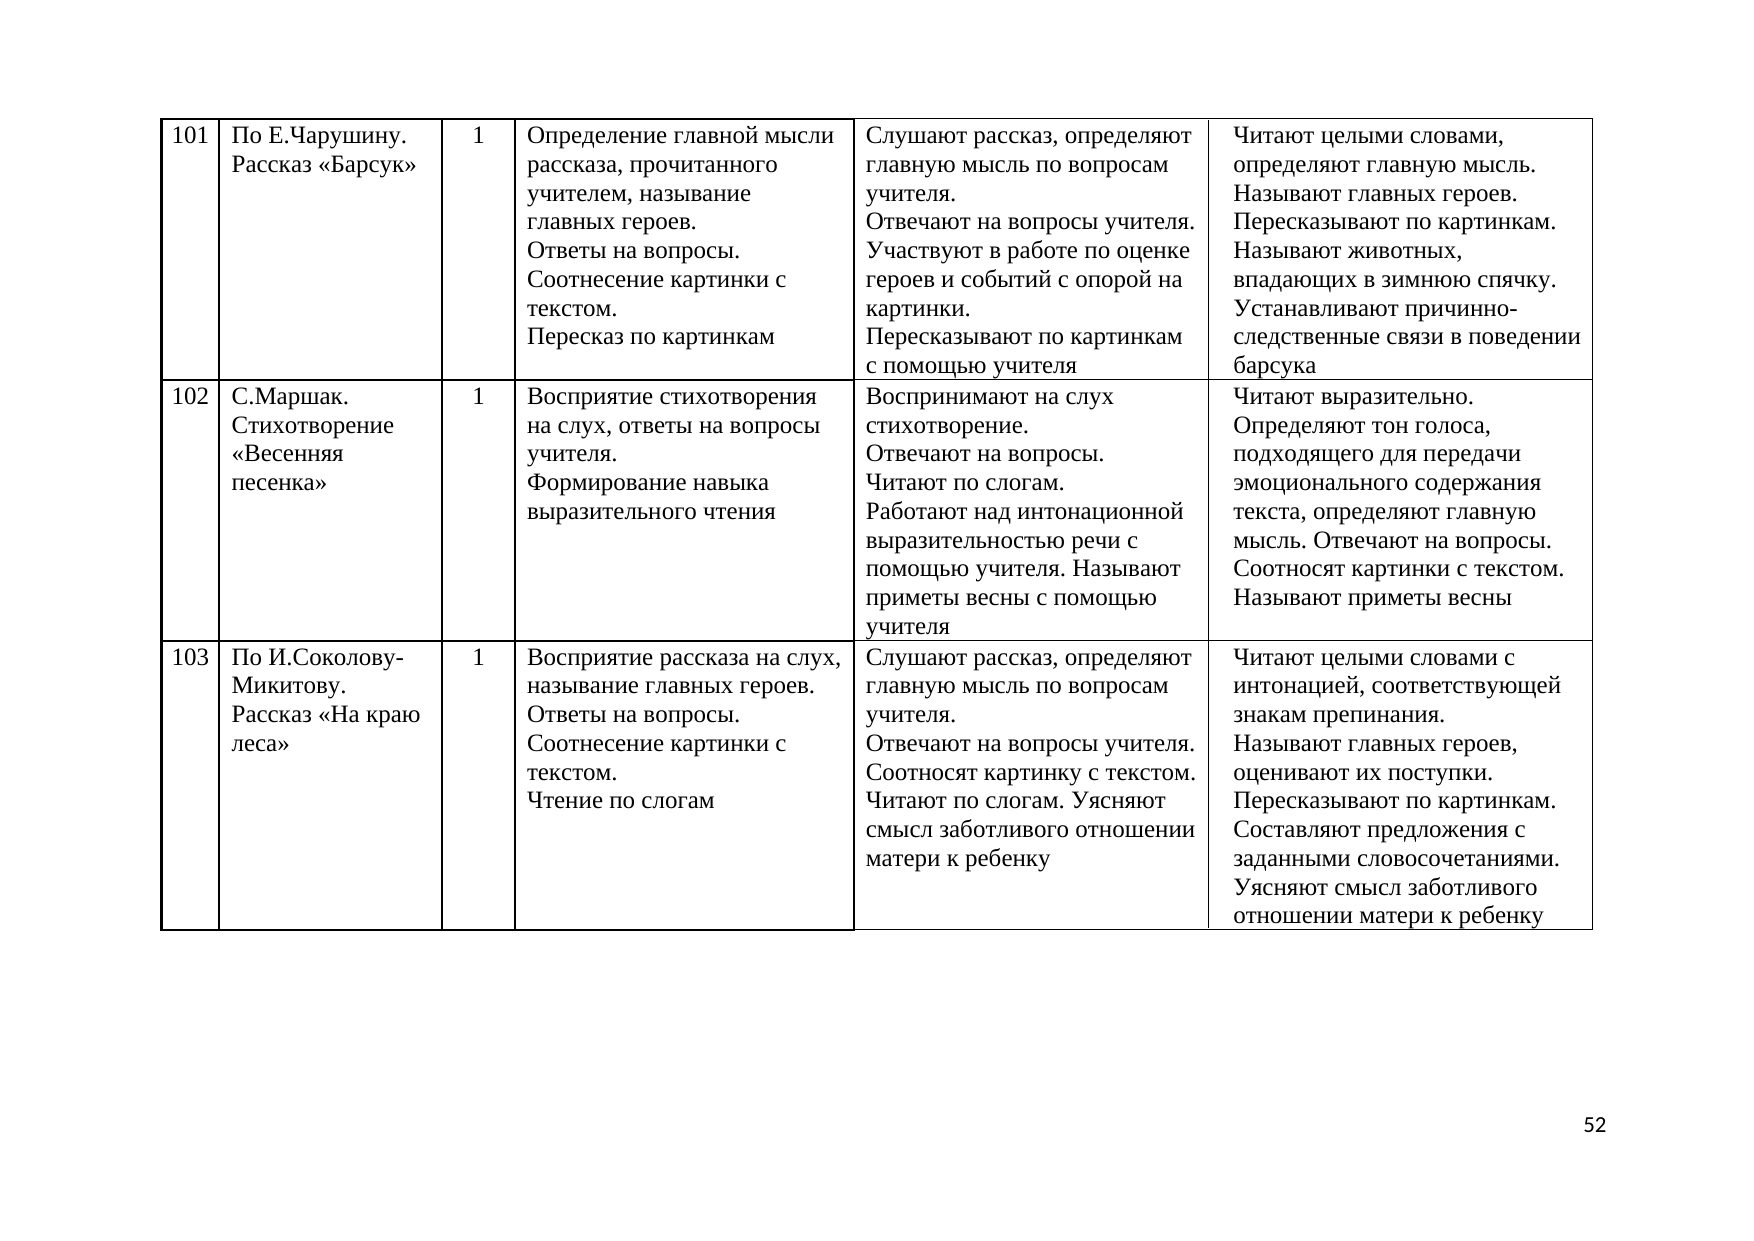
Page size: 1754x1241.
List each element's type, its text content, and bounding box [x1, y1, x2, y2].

table_header По Е.Чарушину. Рассказ «Барсук» [220, 120, 441, 379]
table_cell 1 [443, 381, 514, 640]
table_cell Восприятие стихотворения на слух, ответы на вопросы учителя. Формирование навыка выразительного чтения [516, 381, 853, 640]
table_cell Воспринимают на слух стихотворение. Отвечают на вопросы. Читают по слогам. Работают над интонационной выразительностью речи с помощью учителя. Называют приметы весны с помощью учителя [855, 380, 1208, 640]
table_header Читают целыми словами, определяют главную мысль. Называют главных героев. Пересказывают по картинкам. Называют животных, впадающих в зимнюю спячку. Устанавливают причинно-следственные связи в поведении барсука [1209, 119, 1592, 379]
table_cell По И.Соколову-Микитову. Рассказ «На краю леса» [220, 642, 441, 929]
table_cell 103 [163, 642, 218, 929]
table_header 101 [163, 120, 218, 379]
table_cell 102 [163, 381, 218, 640]
table_header Определение главной мысли рассказа, прочитанного учителем, называние главных героев. Ответы на вопросы. Соотнесение картинки с текстом. Пересказ по картинкам [516, 120, 853, 379]
table_header 1 [443, 120, 514, 379]
table_cell 1 [443, 642, 514, 929]
table_cell Восприятие рассказа на слух, называние главных героев. Ответы на вопросы. Соотнесение картинки с текстом. Чтение по слогам [516, 642, 853, 929]
table_cell С.Маршак. Стихотворение «Весенняя песенка» [220, 381, 441, 640]
table_cell Слушают рассказ, определяют главную мысль по вопросам учителя. Отвечают на вопросы учителя. Соотносят картинку с текстом. Читают по слогам. Уясняют смысл заботливого отношении матери к ребенку [855, 641, 1209, 929]
table_cell Читают целыми словами с интонацией, соответствующей знакам препинания. Называют главных героев, оценивают их поступки. Пересказывают по картинкам. Составляют предложения с заданными словосочетаниями. Уясняют смысл заботливого отношении матери к ребенку [1209, 641, 1592, 929]
table_header Слушают рассказ, определяют главную мысль по вопросам учителя. Отвечают на вопросы учителя. Участвуют в работе по оценке героев и событий с опорой на картинки. Пересказывают по картинкам с помощью учителя [855, 119, 1209, 379]
table_cell Читают выразительно. Определяют тон голоса, подходящего для передачи эмоционального содержания текста, определяют главную мысль. Отвечают на вопросы. Соотносят картинки с текстом. Называют приметы весны [1209, 380, 1592, 640]
